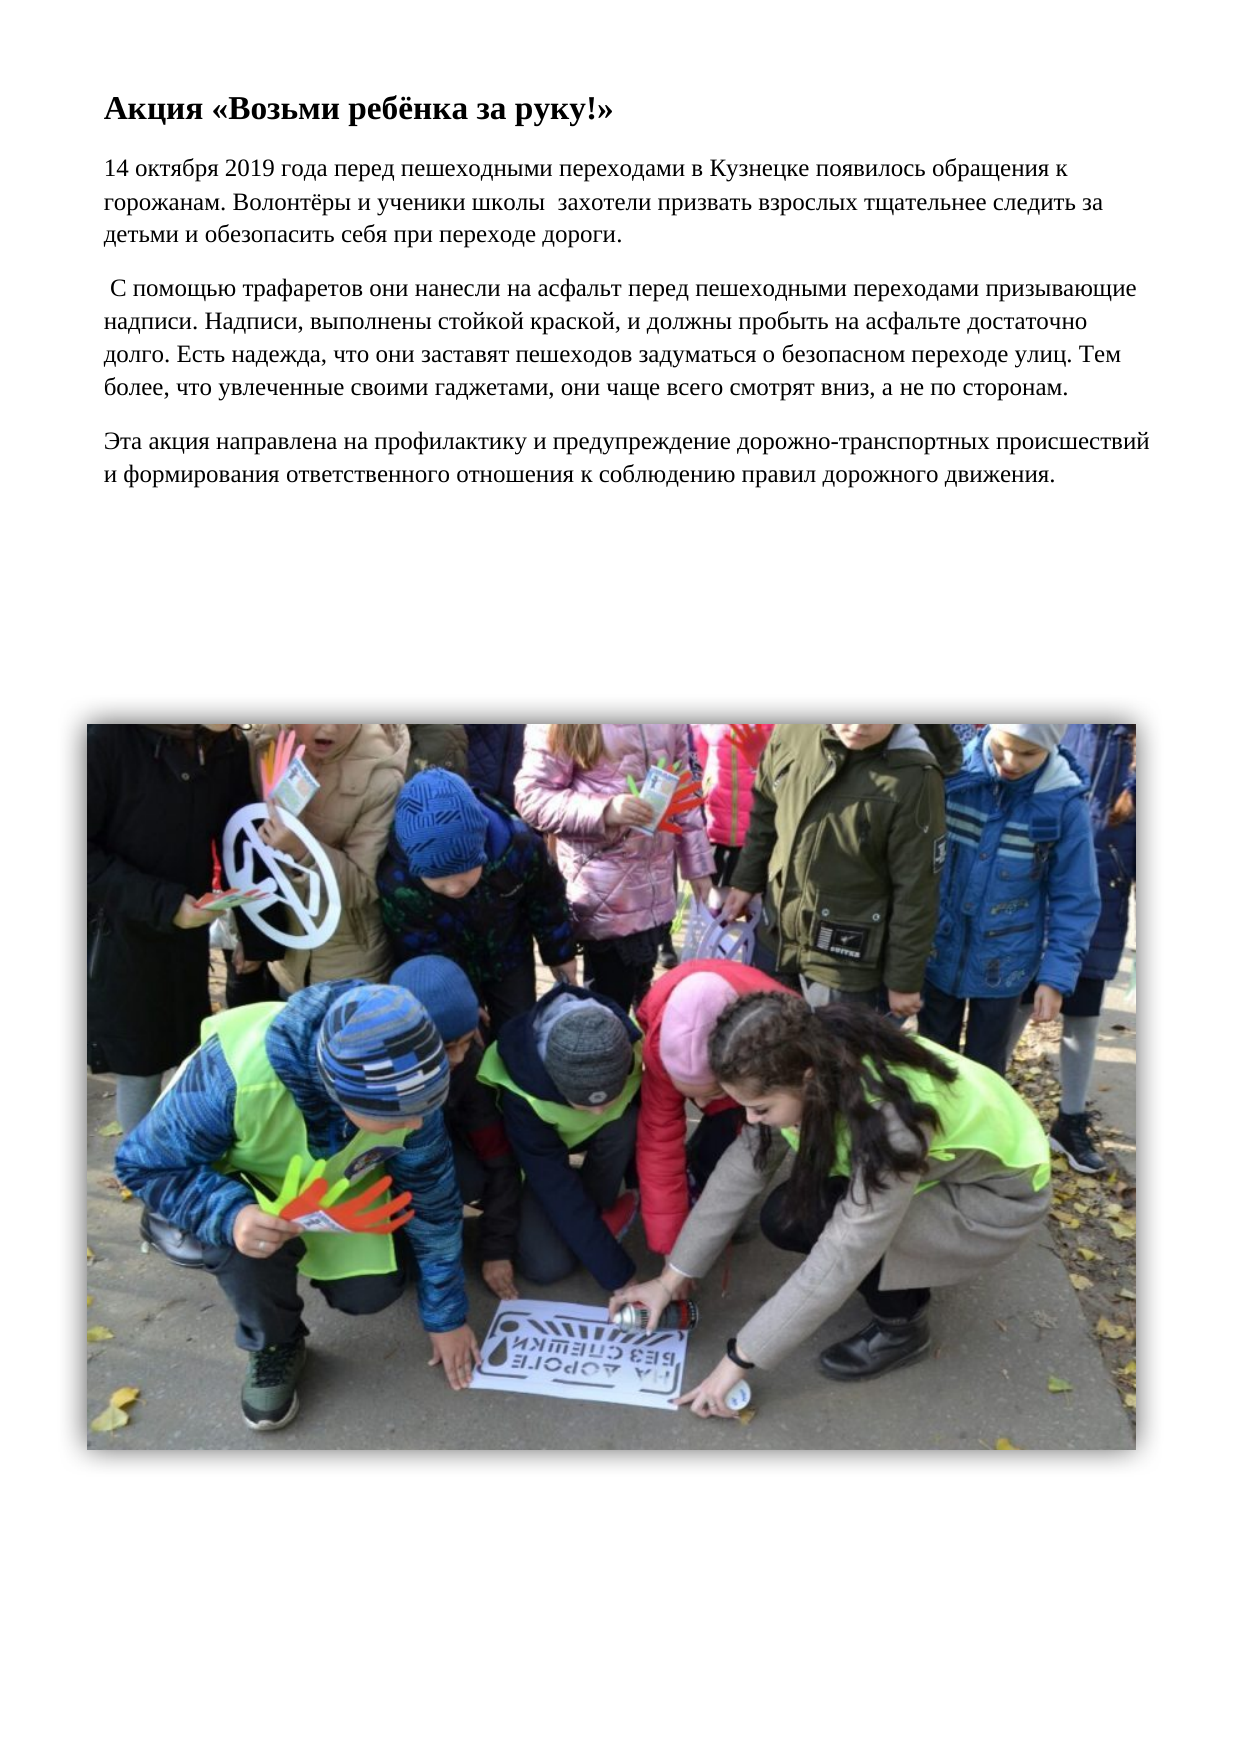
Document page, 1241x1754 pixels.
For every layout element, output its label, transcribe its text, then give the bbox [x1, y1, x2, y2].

text Эта акция направлена на профилактику и предупреждение дорожно-транспортных происшествий и формирования ответственного отношения к соблюдению правил дорожного движения. [103, 426, 1152, 488]
text Акция «Возьми ребёнка за руку!» [103, 89, 1152, 127]
text С помощью трафаретов они нанесли на асфальт перед пешеходными переходами призывающие надписи. Надписи, выполнены стойкой краской, и должны пробыть на асфальте достаточно долго. Есть надежда, что они заставят пешеходов задуматься о безопасном переходе улиц. Тем более, что увлеченные своими гаджетами, они чаще всего смотрят вниз, а не по сторонам. [103, 273, 1152, 401]
text 14 октября 2019 года перед пешеходными переходами в Кузнецке появилось обращения к горожанам. Волонтёры и ученики школы захотели призвать взрослых тщательнее следить за детьми и обезопасить себя при переходе дороги. [103, 153, 1152, 248]
picture [87, 724, 1136, 1450]
